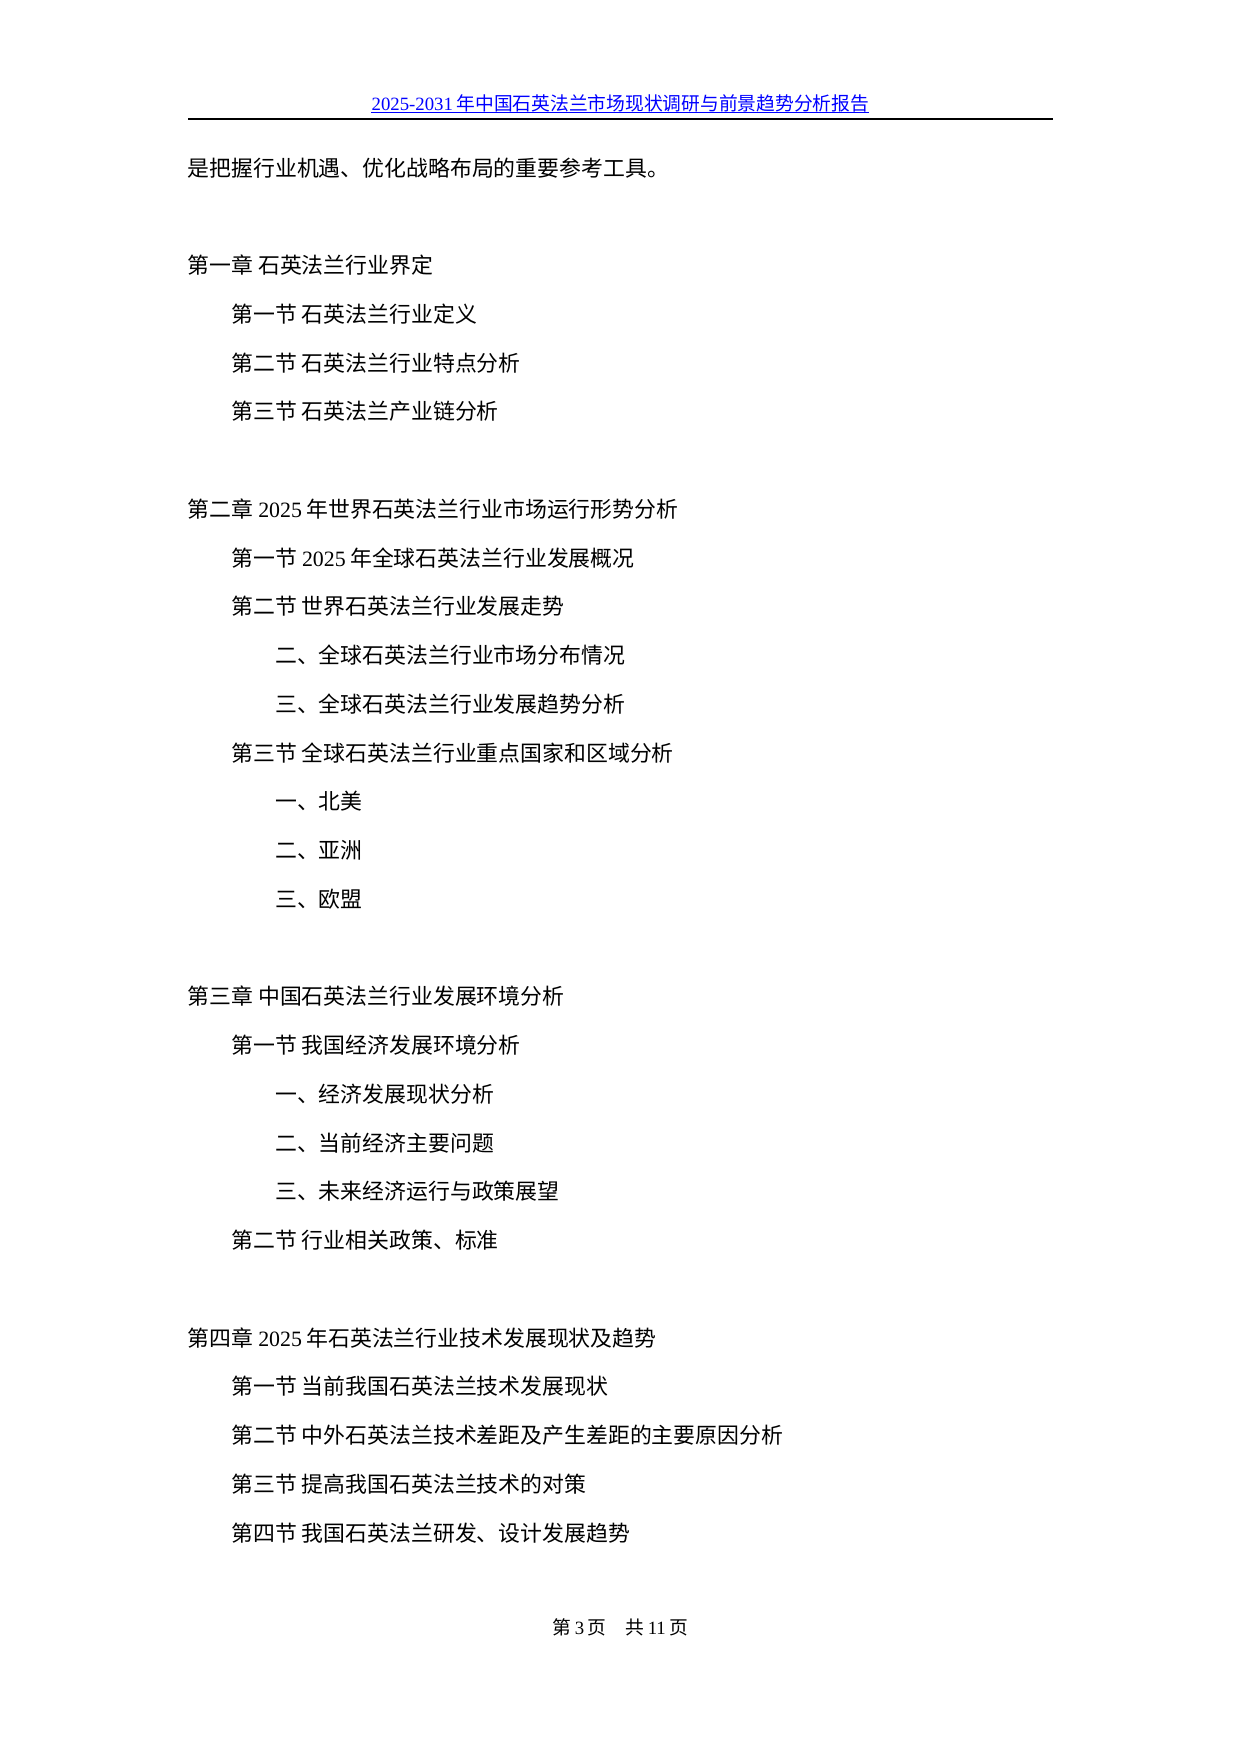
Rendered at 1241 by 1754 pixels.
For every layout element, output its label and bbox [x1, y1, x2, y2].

text [187, 150, 1053, 1548]
